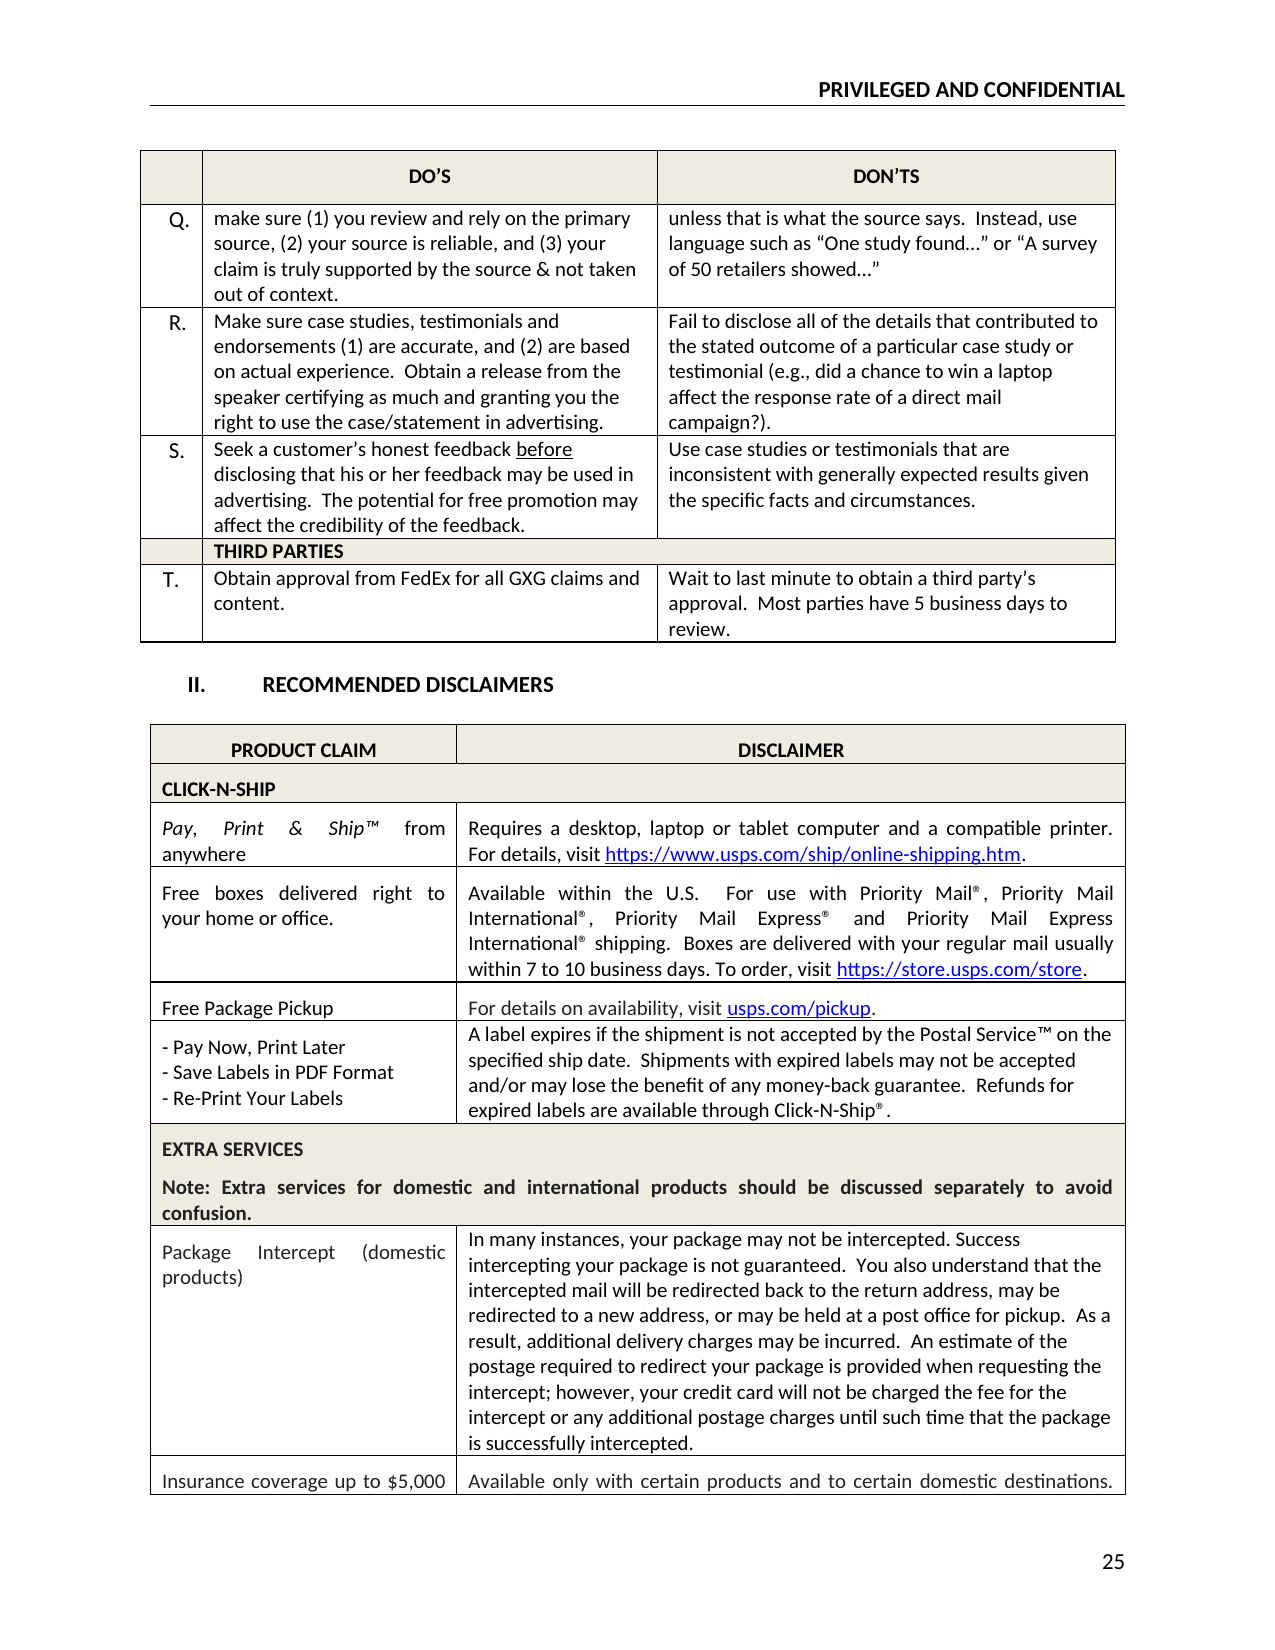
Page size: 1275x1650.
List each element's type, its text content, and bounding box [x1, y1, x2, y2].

table_cell Requires a desktop, laptop or tablet computer and a compatible printer. For details, visit https://www.usps.com/ship/online-shipping.htm. [457, 803, 1125, 866]
table_cell Seek a customer’s honest feedback before disclosing that his or her feedback may be used in advertising. The potential for free promotion may affect the credibility of the feedback. [203, 436, 657, 538]
table_cell Q. [141, 205, 202, 307]
table_cell Make sure case studies, testimonials and endorsements (1) are accurate, and (2) are based on actual experience. Obtain a release from the speaker certifying as much and granting you the right to use the case/statement in advertising. [203, 308, 657, 435]
table_cell THIRD PARTIES [203, 539, 1115, 564]
table_cell EXTRA SERVICES Note: Extra services for domestic and international products should be discussed separately to avoid confusion. [151, 1124, 1125, 1225]
table_cell A label expires if the shipment is not accepted by the Postal Service™ on the specified ship date. Shipments with expired labels may not be accepted and/or may lose the benefit of any money-back guarantee. Refunds for expired labels are available through Click-N-Ship®. [457, 1021, 1125, 1123]
table_cell Wait to last minute to obtain a third party’s approval. Most parties have 5 business days to review. [658, 565, 1115, 641]
table_cell Package Intercept (domestic products) [151, 1226, 456, 1455]
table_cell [457, 1456, 1125, 1494]
table_header Disclaimer [457, 725, 1125, 763]
table_header [141, 151, 202, 204]
table_cell Use case studies or testimonials that are inconsistent with generally expected results given the specific facts and circumstances. [658, 436, 1115, 538]
table_cell [141, 539, 202, 564]
table_cell CLICK-N-SHIP [151, 764, 1125, 802]
table_cell Free Package Pickup [151, 983, 456, 1020]
table_cell S. [141, 436, 202, 538]
subtitle RECOMMENDED DISCLAIMERS [187, 670, 1125, 698]
table_cell Obtain approval from FedEx for all GXG claims and content. [203, 565, 657, 641]
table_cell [658, 205, 1115, 307]
table_cell T. [141, 565, 202, 641]
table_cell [203, 205, 657, 307]
table_cell Fail to disclose all of the details that contributed to the stated outcome of a particular case study or testimonial (e.g., did a chance to win a laptop affect the response rate of a direct mail campaign?). [658, 308, 1115, 435]
table_cell R. [141, 308, 202, 435]
table_cell For details on availability, visit usps.com/pickup. [457, 983, 1125, 1020]
table_cell Available within the U.S. For use with Priority Mail®, Priority Mail International®, Priority Mail Express® and Priority Mail Express International® shipping. Boxes are delivered with your regular mail usually within 7 to 10 business days. To order, visit https://store.usps.com/store. [457, 867, 1125, 981]
table_cell Free boxes delivered right to your home or office. [151, 867, 456, 981]
table_cell - Pay Now, Print Later - Save Labels in PDF Format - Re-Print Your Labels [151, 1021, 456, 1123]
table_header DO’S [203, 151, 657, 204]
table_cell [151, 1456, 456, 1494]
table_header DON’TS [658, 151, 1115, 204]
table_cell Pay, Print & Ship™ from anywhere [151, 803, 456, 866]
table_cell In many instances, your package may not be intercepted. Success intercepting your package is not guaranteed. You also understand that the intercepted mail will be redirected back to the return address, may be redirected to a new address, or may be held at a post office for pickup. As a result, additional delivery charges may be incurred. An estimate of the postage required to redirect your package is provided when requesting the intercept; however, your credit card will not be charged the fee for the intercept or any additional postage charges until such time that the package is successfully intercepted. [457, 1226, 1125, 1455]
table_header PRODUCT Claim [151, 725, 456, 763]
